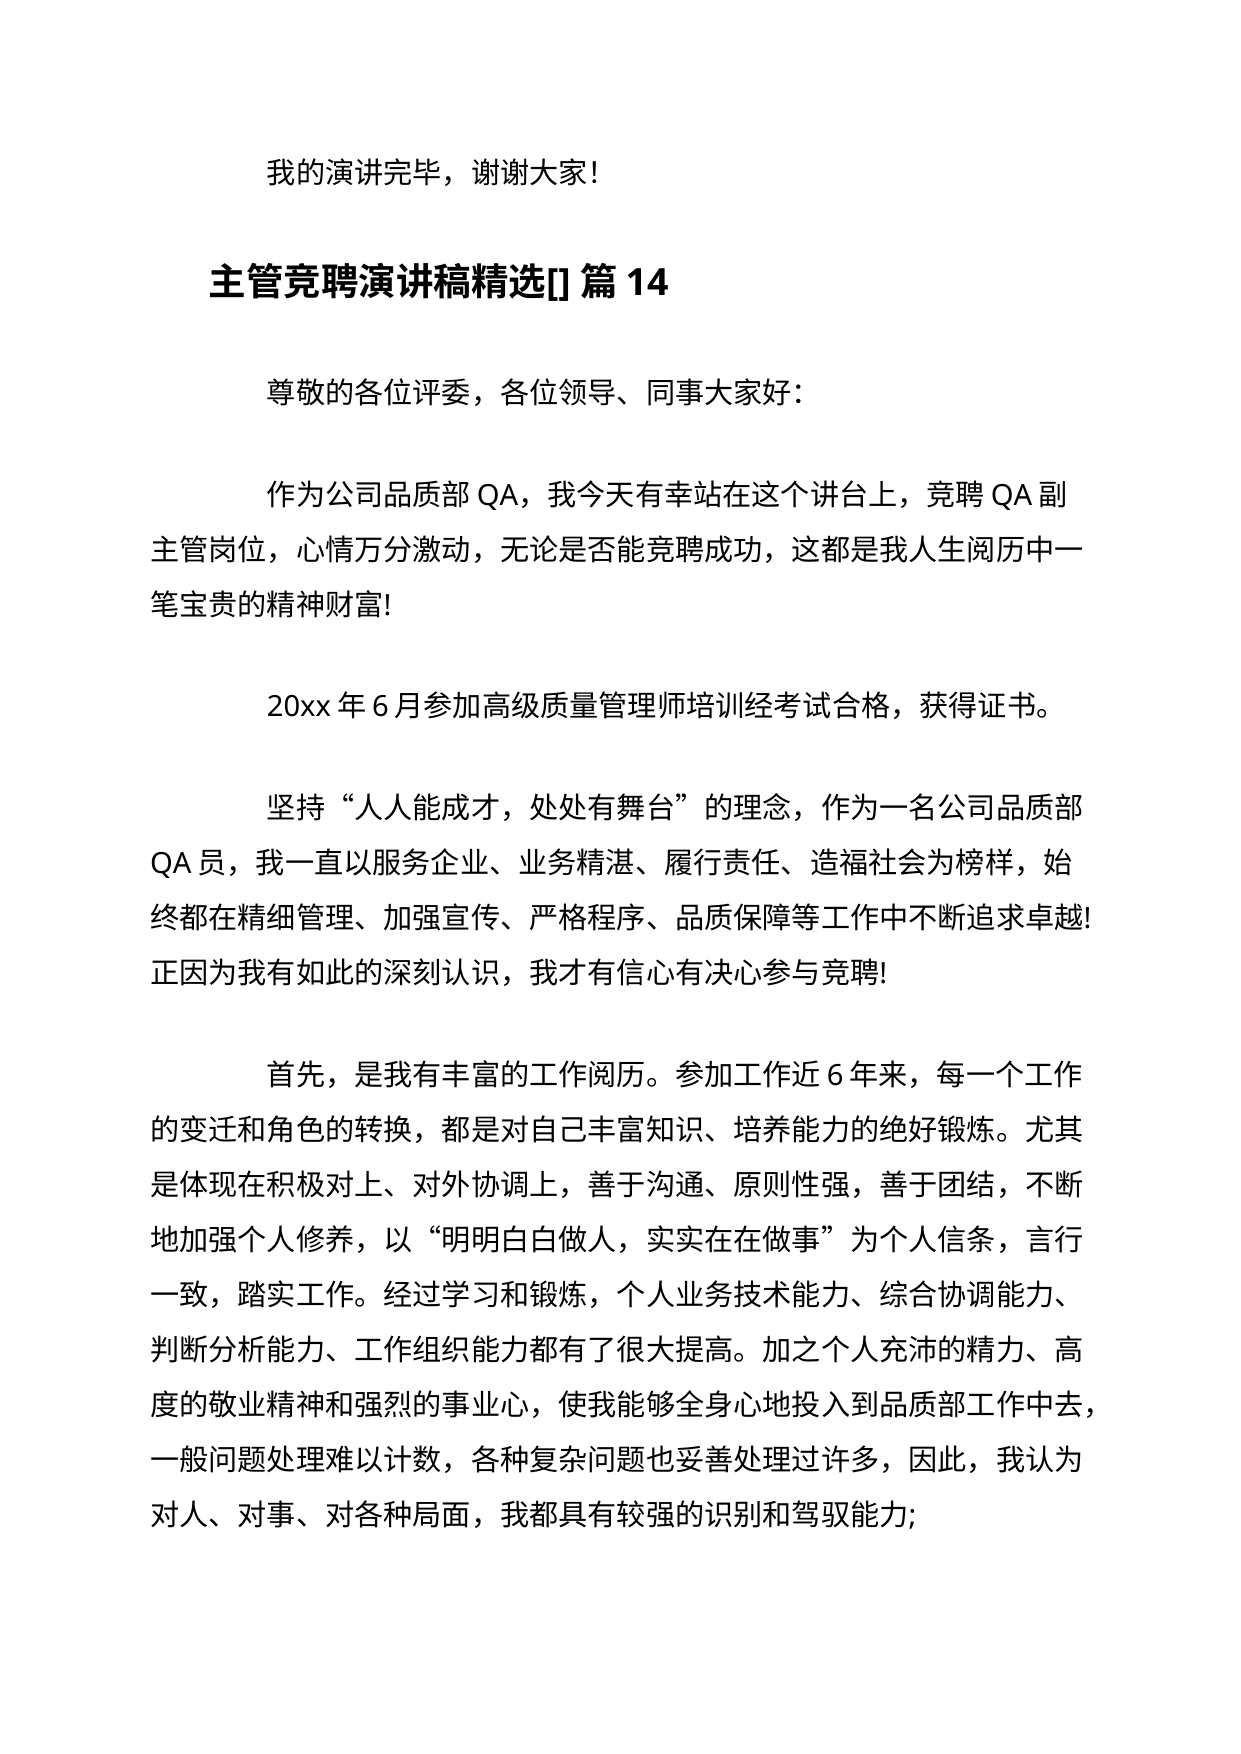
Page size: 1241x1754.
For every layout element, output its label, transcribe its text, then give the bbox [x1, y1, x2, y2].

text 作为公司品质部QA，我今天有幸站在这个讲台上，竞聘QA副主管岗位，心情万分激动，无论是否能竞聘成功，这都是我人生阅历中一笔宝贵的精神财富! [150, 471, 1090, 623]
text 首先，是我有丰富的工作阅历。参加工作近6年来，每一个工作的变迁和角色的转换，都是对自己丰富知识、培养能力的绝好锻炼。尤其是体现在积极对上、对外协调上，善于沟通、原则性强，善于团结，不断地加强个人修养，以“明明白白做人，实实在在做事”为个人信条，言行一致，踏实工作。经过学习和锻炼，个人业务技术能力、综合协调能力、判断分析能力、工作组织能力都有了很大提高。加之个人充沛的精力、高度的敬业精神和强烈的事业心，使我能够全身心地投入到品质部工作中去，一般问题处理难以计数，各种复杂问题也妥善处理过许多，因此，我认为对人、对事、对各种局面，我都具有较强的识别和驾驭能力; [150, 1052, 1090, 1533]
text 主管竞聘演讲稿精选[] 篇14 [150, 252, 1090, 306]
text 20xx年6月参加高级质量管理师培训经考试合格，获得证书。 [150, 683, 1090, 725]
text 我的演讲完毕，谢谢大家！ [150, 150, 1090, 192]
text 尊敬的各位评委，各位领导、同事大家好： [150, 369, 1090, 412]
text 坚持“人人能成才，处处有舞台”的理念，作为一名公司品质部QA员，我一直以服务企业、业务精湛、履行责任、造福社会为榜样，始终都在精细管理、加强宣传、严格程序、品质保障等工作中不断追求卓越!正因为我有如此的深刻认识，我才有信心有决心参与竞聘! [150, 785, 1090, 992]
